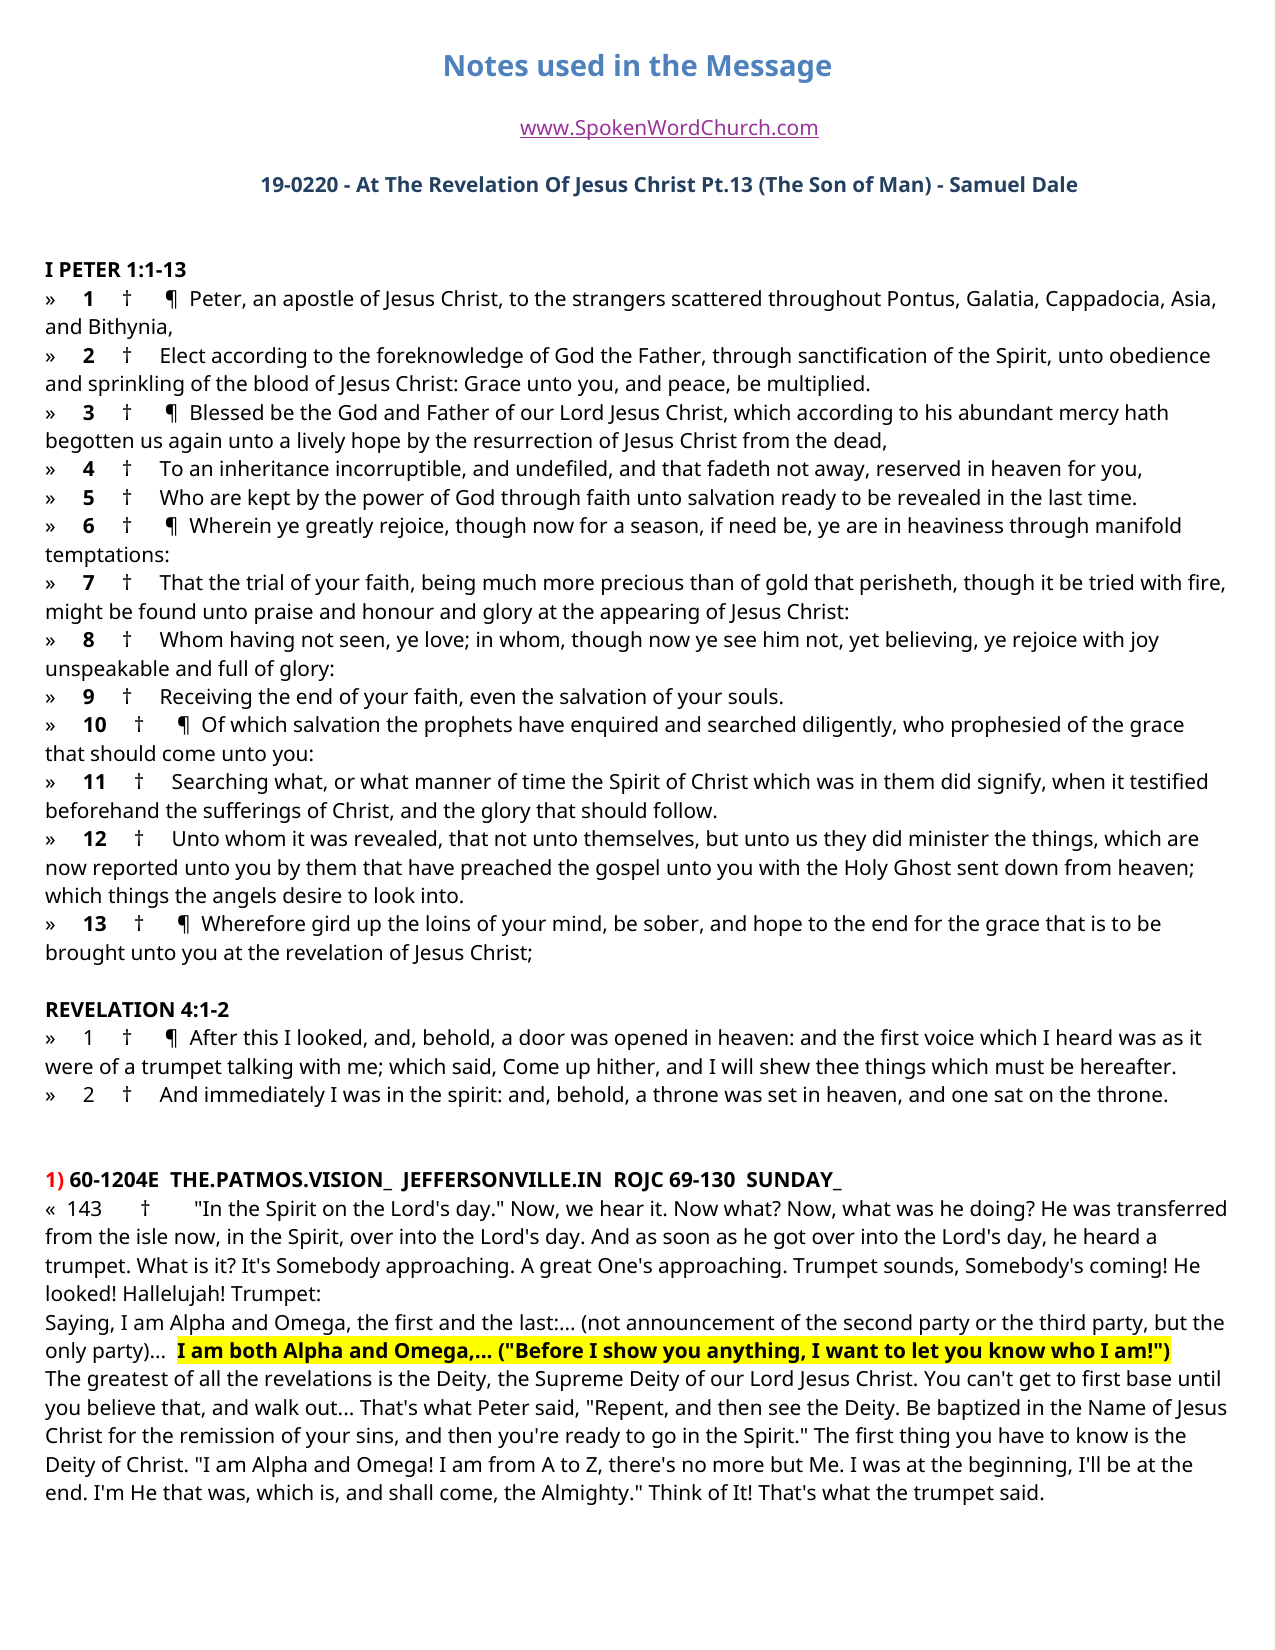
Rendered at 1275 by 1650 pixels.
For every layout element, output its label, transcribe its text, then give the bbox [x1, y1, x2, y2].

text » 1 † ¶ Peter, an apostle of Jesus Christ, to the strangers scattered throughout Pontus, Galatia, Cappadocia, Asia, and Bithynia, [45, 284, 1230, 341]
text Saying, I am Alpha and Omega, the first and the last:... (not announcement of the second party or the third party, but the only party)... I am both Alpha and Omega,... ("Before I show you anything, I want to let you know who I am!") [45, 1308, 1230, 1364]
text » 7 † That the trial of your faith, being much more precious than of gold that perisheth, though it be tried with fire, might be found unto praise and honour and glory at the appearing of Jesus Christ: [45, 568, 1230, 625]
text » 3 † ¶ Blessed be the God and Father of our Lord Jesus Christ, which according to his abundant mercy hath begotten us again unto a lively hope by the resurrection of Jesus Christ from the dead, [45, 398, 1230, 454]
text » 10 † ¶ Of which salvation the prophets have enquired and searched diligently, who prophesied of the grace that should come unto you: [45, 711, 1230, 767]
text » 1 † ¶ After this I looked, and, behold, a door was opened in heaven: and the first voice which I heard was as it were of a trumpet talking with me; which said, Come up hither, and I will shew thee things which must be hereafter. [45, 1023, 1230, 1080]
text 1) 60-1204E THE.PATMOS.VISION_ JEFFERSONVILLE.IN ROJC 69-130 SUNDAY_ [45, 1166, 1230, 1194]
text » 13 † ¶ Wherefore gird up the loins of your mind, be sober, and hope to the end for the grace that is to be brought unto you at the revelation of Jesus Christ; [45, 909, 1230, 966]
text » 2 † And immediately I was in the spirit: and, behold, a throne was set in heaven, and one sat on the throne. [45, 1080, 1230, 1109]
text 19-0220 - At The Revelation Of Jesus Christ Pt.13 (The Son of Man) - Samuel Dale [45, 170, 1275, 227]
text REVELATION 4:1-2 [45, 995, 1230, 1023]
text » 11 † Searching what, or what manner of time the Spirit of Christ which was in them did signify, when it testified beforehand the sufferings of Christ, and the glory that should follow. [45, 767, 1230, 824]
text » 12 † Unto whom it was revealed, that not unto themselves, but unto us they did minister the things, which are now reported unto you by them that have preached the gospel unto you with the Holy Ghost sent down from heaven; which things the angels desire to look into. [45, 824, 1230, 909]
text Notes used in the Message [45, 45, 1230, 85]
text » 2 † Elect according to the foreknowledge of God the Father, through sanctification of the Spirit, unto obedience and sprinkling of the blood of Jesus Christ: Grace unto you, and peace, be multiplied. [45, 341, 1230, 398]
text The greatest of all the revelations is the Deity, the Supreme Deity of our Lord Jesus Christ. You can't get to first base until you believe that, and walk out... That's what Peter said, "Repent, and then see the Deity. Be baptized in the Name of Jesus Christ for the remission of your sins, and then you're ready to go in the Spirit." The first thing you have to know is the Deity of Christ. "I am Alpha and Omega! I am from A to Z, there's no more but Me. I was at the beginning, I'll be at the end. I'm He that was, which is, and shall come, the Almighty." Think of It! That's what the trumpet said. [45, 1364, 1230, 1507]
text » 4 † To an inheritance incorruptible, and undefiled, and that fadeth not away, reserved in heaven for you, [45, 454, 1230, 483]
text » 5 † Who are kept by the power of God through faith unto salvation ready to be revealed in the last time. [45, 483, 1230, 511]
text « 143 † "In the Spirit on the Lord's day." Now, we hear it. Now what? Now, what was he doing? He was transferred from the isle now, in the Spirit, over into the Lord's day. And as soon as he got over into the Lord's day, he heard a trumpet. What is it? It's Somebody approaching. A great One's approaching. Trumpet sounds, Somebody's coming! He looked! Hallelujah! Trumpet: [45, 1194, 1230, 1308]
text I PETER 1:1-13 [45, 256, 1230, 284]
text » 9 † Receiving the end of your faith, even the salvation of your souls. [45, 682, 1230, 711]
text » 6 † ¶ Wherein ye greatly rejoice, though now for a season, if need be, ye are in heaviness through manifold temptations: [45, 511, 1230, 568]
text www.SpokenWordChurch.com [45, 113, 1275, 170]
text » 8 † Whom having not seen, ye love; in whom, though now ye see him not, yet believing, ye rejoice with joy unspeakable and full of glory: [45, 625, 1230, 682]
